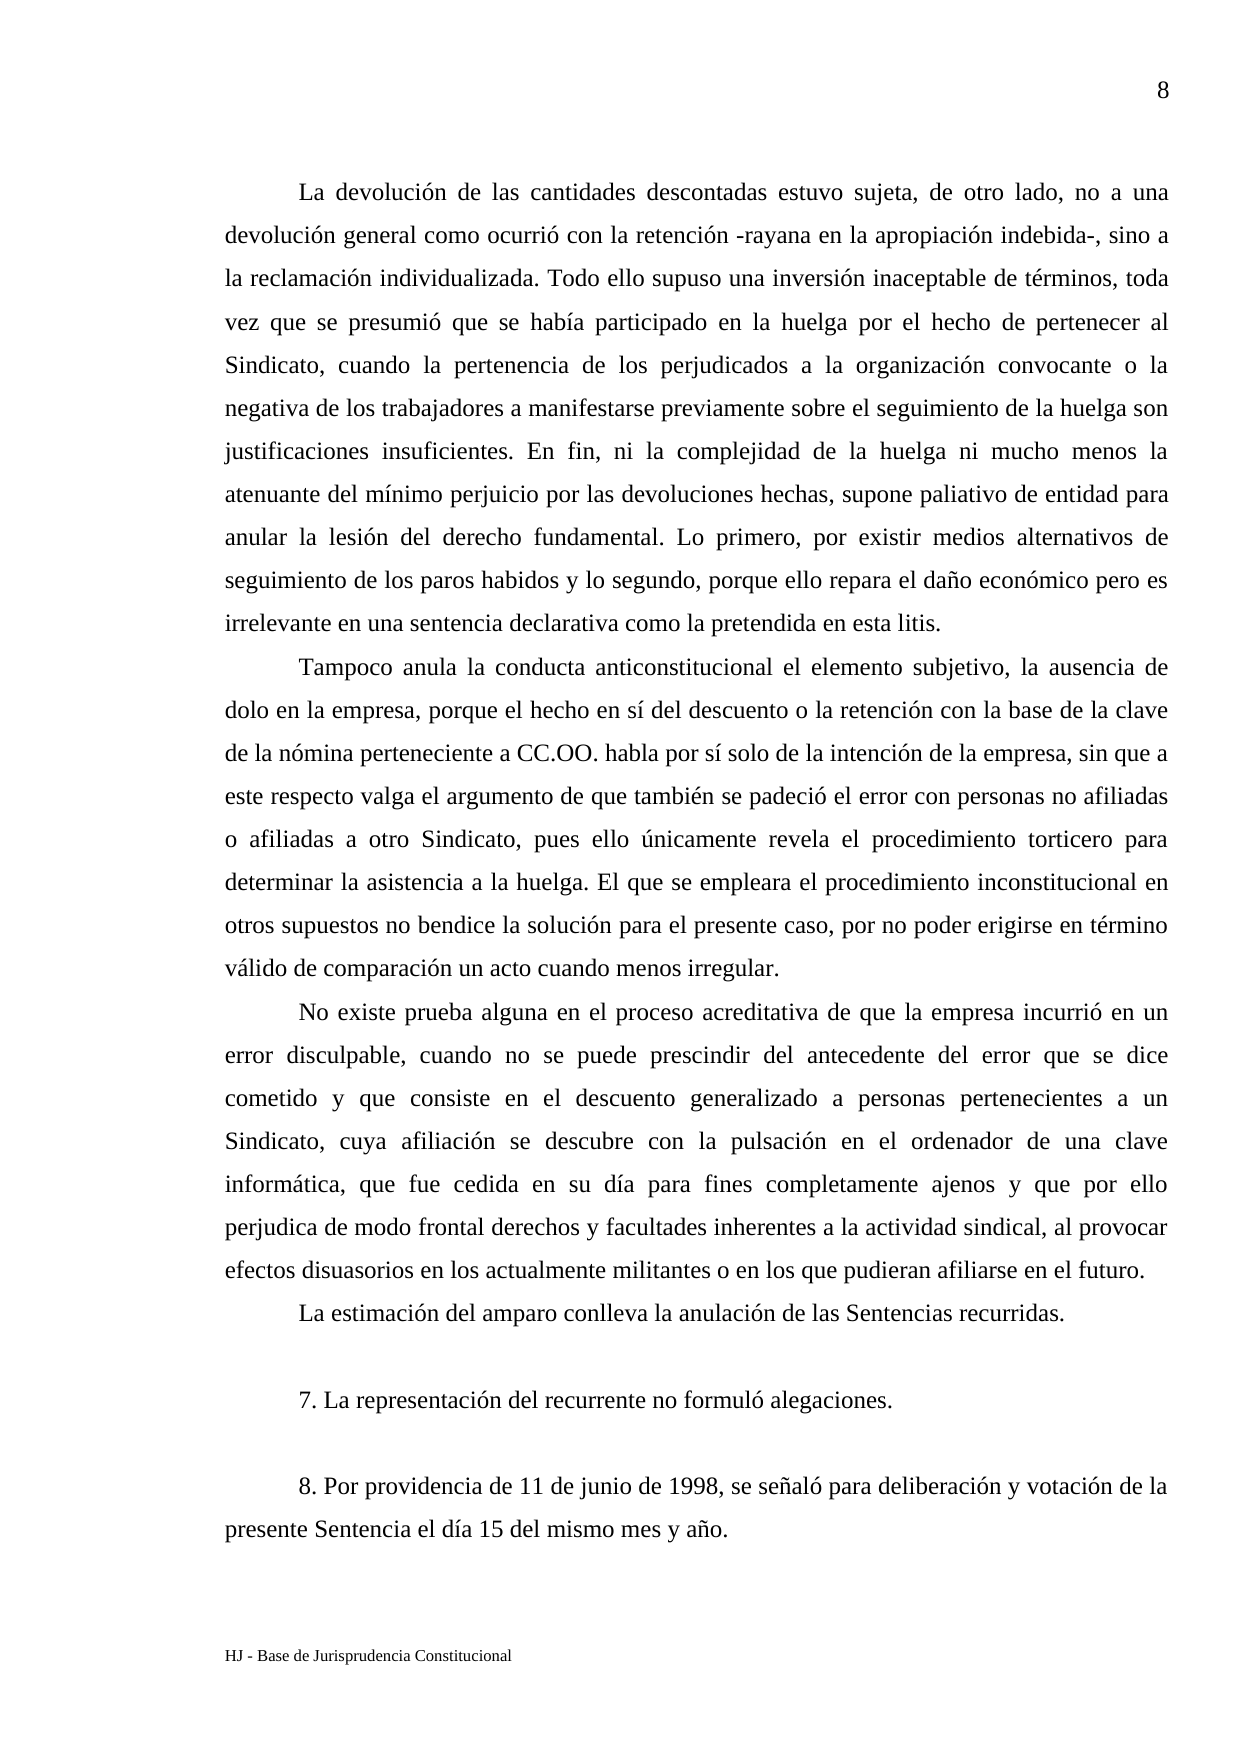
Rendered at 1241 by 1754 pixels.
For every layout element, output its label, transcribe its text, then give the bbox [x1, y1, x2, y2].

text Tampoco anula la conducta anticonstitucional el elemento subjetivo, la ausencia de dolo en la empresa, porque el hecho en sí del descuento o la retención con la base de la clave de la nómina perteneciente a CC.OO. habla por sí solo de la intención de la empresa, sin que a este respecto valga el argumento de que también se padeció el error con personas no afiliadas o afiliadas a otro Sindicato, pues ello únicamente revela el procedimiento torticero para determinar la asistencia a la huelga. El que se empleara el procedimiento inconstitucional en otros supuestos no bendice la solución para el presente caso, por no poder erigirse en término válido de comparación un acto cuando menos irregular. [224, 652, 1169, 982]
text La estimación del amparo conlleva la anulación de las Sentencias recurridas. [224, 1298, 1169, 1327]
text La devolución de las cantidades descontadas estuvo sujeta, de otro lado, no a una devolución general como ocurrió con la retención -rayana en la apropiación indebida-, sino a la reclamación individualizada. Todo ello supuso una inversión inaceptable de términos, toda vez que se presumió que se había participado en la huelga por el hecho de pertenecer al Sindicato, cuando la pertenencia de los perjudicados a la organización convocante o la negativa de los trabajadores a manifestarse previamente sobre el seguimiento de la huelga son justificaciones insuficientes. En fin, ni la complejidad de la huelga ni mucho menos la atenuante del mínimo perjuicio por las devoluciones hechas, supone paliativo de entidad para anular la lesión del derecho fundamental. Lo primero, por existir medios alternativos de seguimiento de los paros habidos y lo segundo, porque ello repara el daño económico pero es irrelevante en una sentencia declarativa como la pretendida en esta litis. [224, 177, 1169, 637]
text 8. Por providencia de 11 de junio de 1998, se señaló para deliberación y votación de la presente Sentencia el día 15 del mismo mes y año. [224, 1471, 1169, 1543]
text 7. La representación del recurrente no formuló alegaciones. [224, 1385, 1169, 1413]
text No existe prueba alguna en el proceso acreditativa de que la empresa incurrió en un error disculpable, cuando no se puede prescindir del antecedente del error que se dice cometido y que consiste en el descuento generalizado a personas pertenecientes a un Sindicato, cuya afiliación se descubre con la pulsación en el ordenador de una clave informática, que fue cedida en su día para fines completamente ajenos y que por ello perjudica de modo frontal derechos y facultades inherentes a la actividad sindical, al provocar efectos disuasorios en los actualmente militantes o en los que pudieran afiliarse en el futuro. [224, 997, 1169, 1284]
